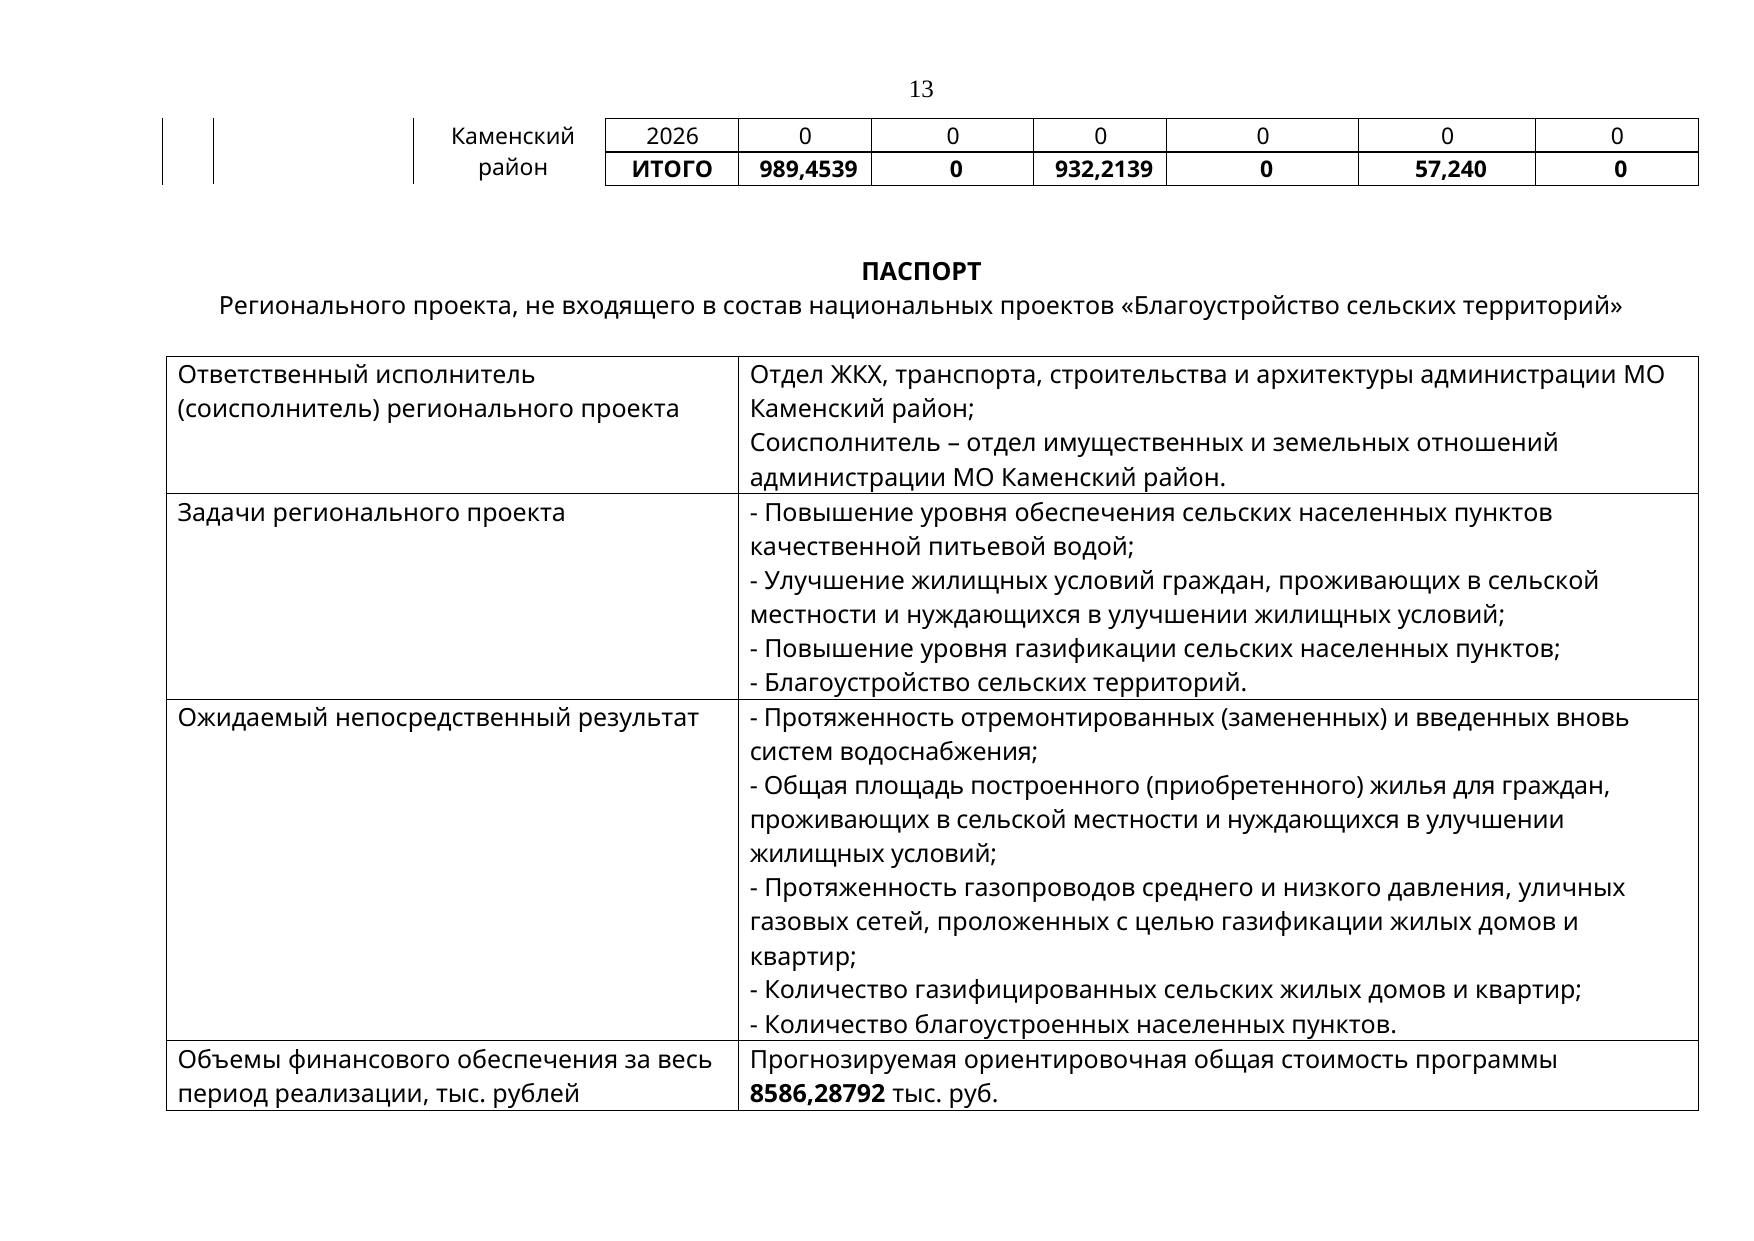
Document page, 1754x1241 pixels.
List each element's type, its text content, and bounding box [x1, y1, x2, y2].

table_cell 0 [1536, 153, 1698, 184]
table_cell 0 [1167, 153, 1358, 184]
table_cell 0 [739, 119, 871, 151]
table_header Ответственный исполнитель (соисполнитель) регионального проекта [167, 357, 738, 493]
table_cell 0 [872, 153, 1033, 184]
table_cell 0 [1167, 119, 1358, 151]
table_cell 932,2139 [1034, 153, 1166, 184]
table_cell Прогнозируемая ориентировочная общая стоимость программы 8586,28792 тыс. руб. [739, 1041, 1698, 1109]
table_cell Ожидаемый непосредственный результат [167, 700, 738, 1040]
table_cell ИТОГО [606, 153, 738, 184]
table_cell 57,240 [1359, 153, 1535, 184]
table_cell 989,4539 [739, 153, 871, 184]
table_cell 0 [1034, 119, 1166, 151]
table_cell Объемы финансового обеспечения за весь период реализации, тыс. рублей [167, 1041, 738, 1109]
table_cell - Протяженность отремонтированных (замененных) и введенных вновь систем водоснабжения; - Общая площадь построенного (приобретенного) жилья для граждан, проживающих в сельской местности и нуждающихся в улучшении жилищных условий; - Протяженность газопроводов среднего и низкого давления, уличных газовых сетей, проложенных с целью газификации жилых домов и квартир; - Количество газифицированных сельских жилых домов и квартир; - Количество благоустроенных населенных пунктов. [739, 700, 1698, 1040]
text Регионального проекта, не входящего в состав национальных проектов «Благоустройство сельских территорий» [177, 288, 1665, 322]
table_cell Задачи регионального проекта [167, 494, 738, 699]
table_header Отдел ЖКХ, транспорта, строительства и архитектуры администрации МО Каменский район; Соисполнитель – отдел имущественных и земельных отношений администрации МО Каменский район. [739, 357, 1698, 493]
table_cell - Повышение уровня обеспечения сельских населенных пунктов качественной питьевой водой; - Улучшение жилищных условий граждан, проживающих в сельской местности и нуждающихся в улучшении жилищных условий; - Повышение уровня газификации сельских населенных пунктов; - Благоустройство сельских территорий. [739, 494, 1698, 699]
table_cell 0 [1536, 119, 1698, 151]
table_cell 0 [1359, 119, 1535, 151]
table_cell 0 [872, 119, 1033, 151]
table_cell 2026 [606, 119, 738, 151]
text ПАСПОРТ [177, 254, 1665, 288]
